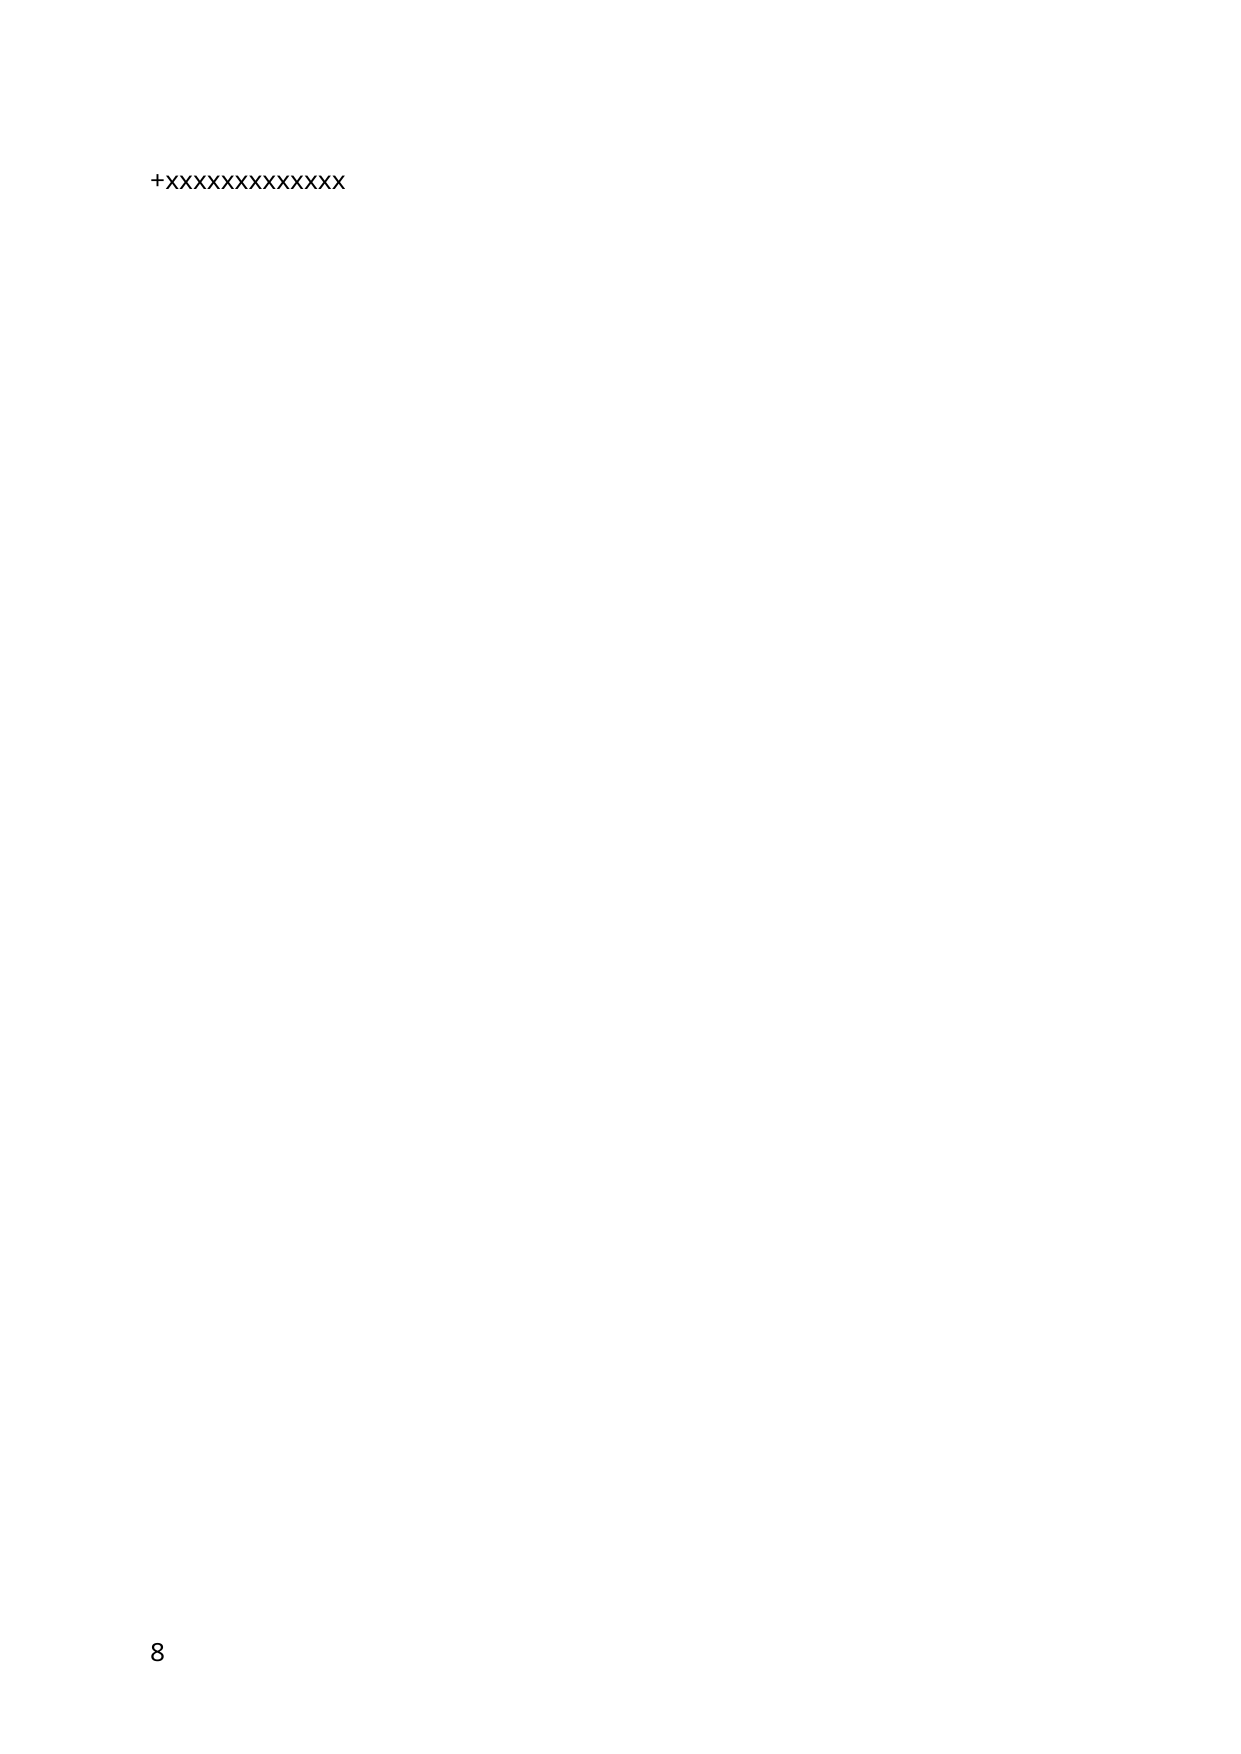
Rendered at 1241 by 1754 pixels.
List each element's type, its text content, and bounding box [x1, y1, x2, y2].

text +xxxxxxxxxxxxx [150, 162, 1088, 197]
